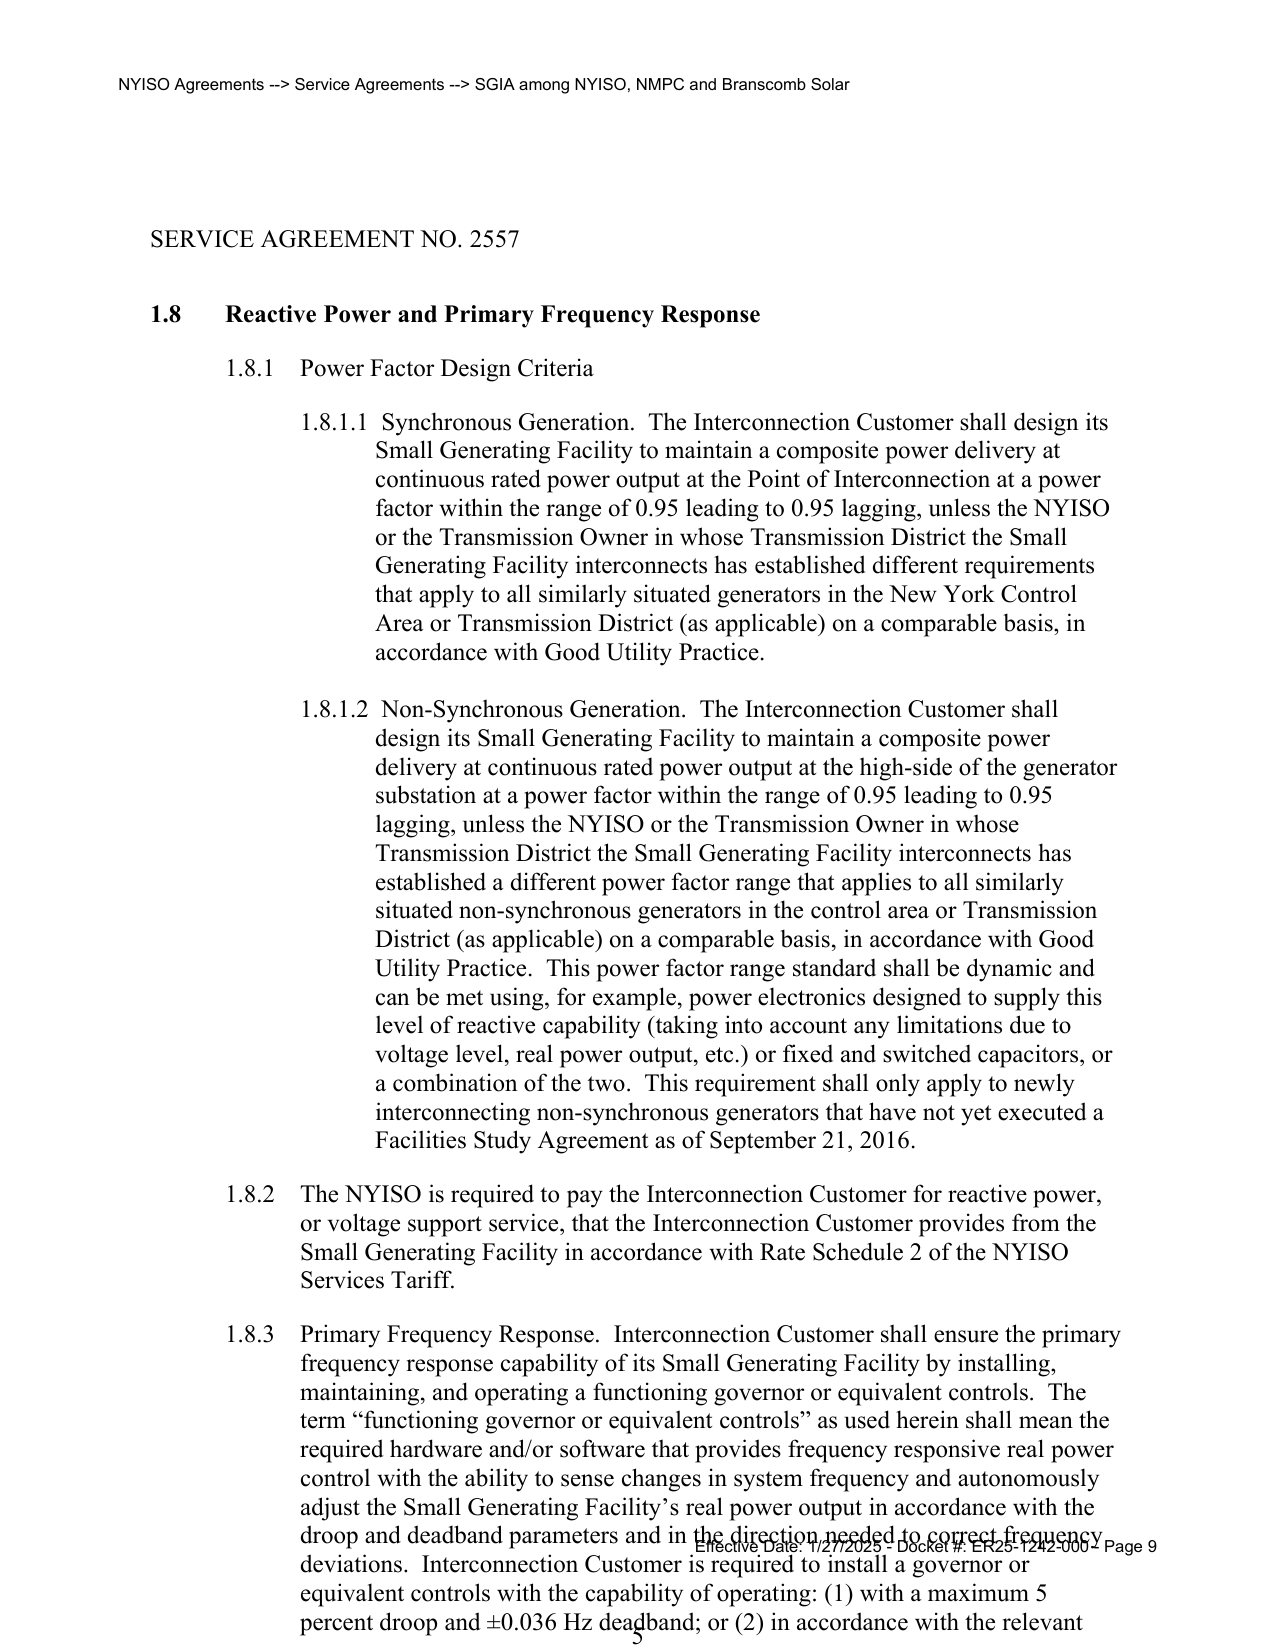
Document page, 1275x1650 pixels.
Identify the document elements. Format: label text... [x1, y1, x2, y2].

list equivalent controls with the capability of operating: (1) with a maximum 5 [300, 1579, 1145, 1607]
list term “functioning governor or equivalent controls” as used herein shall mean the [300, 1407, 1145, 1434]
list deviations. Interconnection Customer is required to install a governor or [300, 1551, 1145, 1578]
list 1.8.1 Power Factor Design Criteria [225, 354, 618, 382]
list or the Transmission Owner in whose Transmission District the Small [375, 523, 1135, 551]
list control with the ability to sense changes in system frequency and autonomously [300, 1464, 1145, 1492]
list interconnecting non-synchronous generators that have not yet executed a [375, 1098, 1142, 1126]
list District (as applicable) on a comparable basis, in accordance with Good [375, 925, 1142, 953]
list substation at a power factor within the range of 0.95 leading to 0.95 [375, 782, 1142, 809]
list Reactive Power and Primary Frequency Response [225, 300, 785, 328]
list Utility Practice. This power factor range standard shall be dynamic and [375, 954, 1142, 982]
list Transmission District the Small Generating Facility interconnects has [375, 839, 1142, 867]
list established a different power factor range that applies to all similarly [375, 868, 1142, 896]
list 1.8.1.1 Synchronous Generation. The Interconnection Customer shall design its [300, 408, 1135, 436]
list droop and deadband parameters and in the direction needed to correct frequency [300, 1522, 1145, 1549]
list level of reactive capability (taking into account any limitations due to [375, 1012, 1142, 1039]
list 5 [631, 1622, 669, 1650]
list voltage level, real power output, etc.) or fixed and switched capacitors, or [375, 1040, 1142, 1068]
list factor within the range of 0.95 leading to 0.95 lagging, unless the NYISO [375, 494, 1135, 522]
list continuous rated power output at the Point of Interconnection at a power [375, 465, 1135, 493]
list accordance with Good Utility Practice. [375, 638, 1135, 666]
list Generating Facility interconnects has established different requirements [375, 552, 1135, 579]
list design its Small Generating Facility to maintain a composite power [375, 724, 1142, 752]
list 1.8.1.2 Non-Synchronous Generation. The Interconnection Customer shall [300, 695, 1142, 723]
list 1.8 [150, 300, 206, 328]
list that apply to all similarly situated generators in the New York Control [375, 580, 1135, 608]
list a combination of the two. This requirement shall only apply to newly [375, 1069, 1142, 1097]
list Small Generating Facility in accordance with Rate Schedule 2 of the NYISO [300, 1238, 1126, 1266]
list 1.8.2 The NYISO is required to pay the Interconnection Customer for reactive power, [225, 1180, 1126, 1208]
list Small Generating Facility to maintain a composite power delivery at [375, 437, 1135, 464]
list delivery at continuous rated power output at the high-side of the generator [375, 753, 1142, 781]
list SERVICE AGREEMENT NO. 2557 [150, 225, 544, 253]
list situated non-synchronous generators in the control area or Transmission [375, 897, 1142, 924]
list frequency response capability of its Small Generating Facility by installing, [300, 1349, 1145, 1377]
list Services Tariff. [300, 1267, 1126, 1294]
list or voltage support service, that the Interconnection Customer provides from the [300, 1209, 1126, 1237]
list adjust the Small Generating Facility’s real power output in accordance with the [300, 1493, 1145, 1521]
list lagging, unless the NYISO or the Transmission Owner in whose [375, 810, 1142, 838]
list Area or Transmission District (as applicable) on a comparable basis, in [375, 609, 1135, 637]
list percent droop and ±0.036 Hz deadband; or (2) in accordance with the relevant [300, 1608, 1145, 1636]
list Facilities Study Agreement as of September 21, 2016. [375, 1127, 1142, 1154]
list can be met using, for example, power electronics designed to supply this [375, 983, 1142, 1011]
list 1.8.3 Primary Frequency Response. Interconnection Customer shall ensure the primary [225, 1320, 1145, 1348]
list maintaining, and operating a functioning governor or equivalent controls. The [300, 1378, 1145, 1406]
list required hardware and/or software that provides frequency responsive real power [300, 1436, 1145, 1463]
